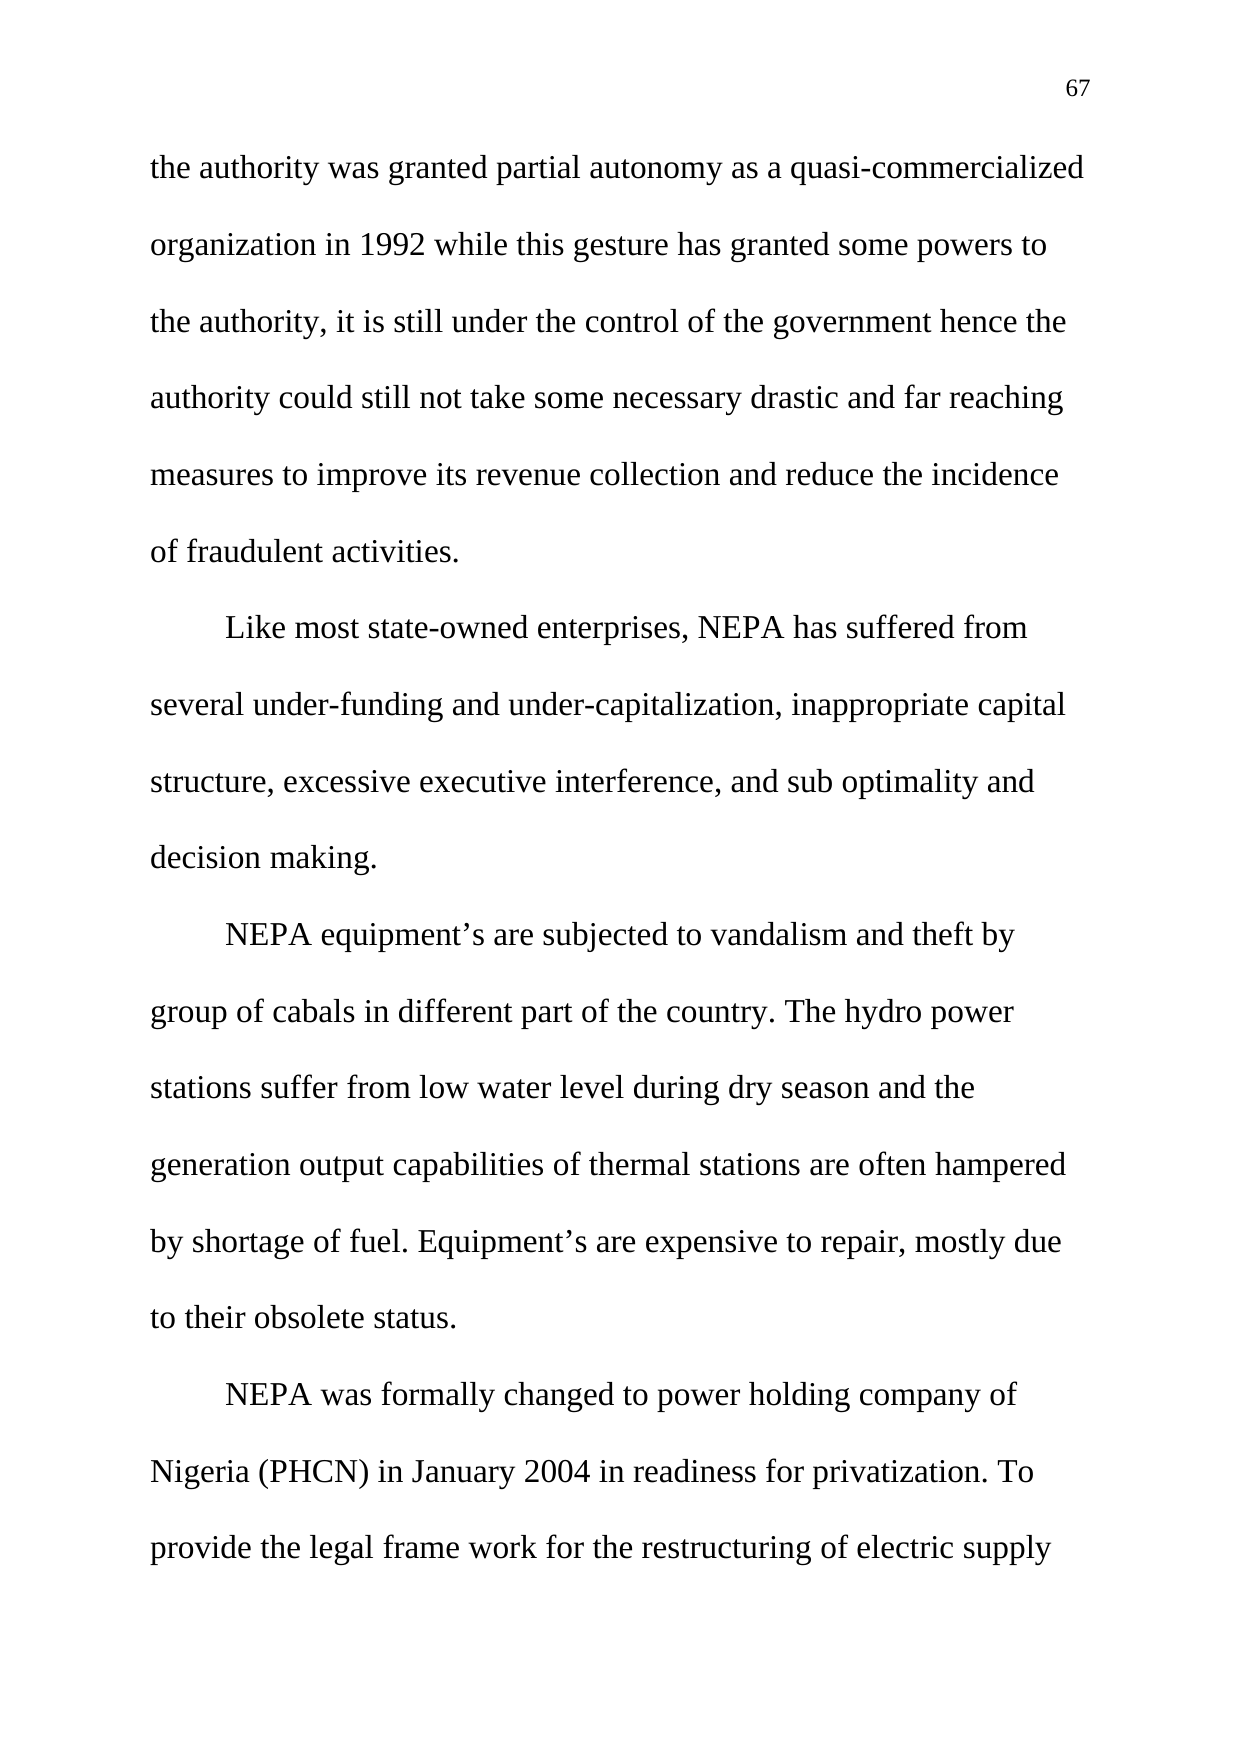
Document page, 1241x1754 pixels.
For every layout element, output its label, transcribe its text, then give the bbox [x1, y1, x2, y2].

text Like most state-owned enterprises, NEPA has suffered from several under-funding and under-capitalization, inappropriate capital structure, excessive executive interference, and sub optimality and decision making. [150, 608, 1103, 876]
text NEPA was formally changed to power holding company of Nigeria (PHCN) in January 2004 in readiness for privatization. To provide the legal frame work for the restructuring of electric supply [150, 1374, 1103, 1566]
text the authority was granted partial autonomy as a quasi-commercialized organization in 1992 while this gesture has granted some powers to the authority, it is still under the control of the government hence the authority could still not take some necessary drastic and far reaching measures to improve its revenue collection and reduce the incidence of fraudulent activities. [150, 148, 1087, 569]
text NEPA equipment’s are subjected to vandalism and theft by group of cabals in different part of the country. The hydro power stations suffer from low water level during dry season and the generation output capabilities of thermal stations are often hampered by shortage of fuel. Equipment’s are expensive to repair, mostly due to their obsolete status. [150, 914, 1077, 1336]
